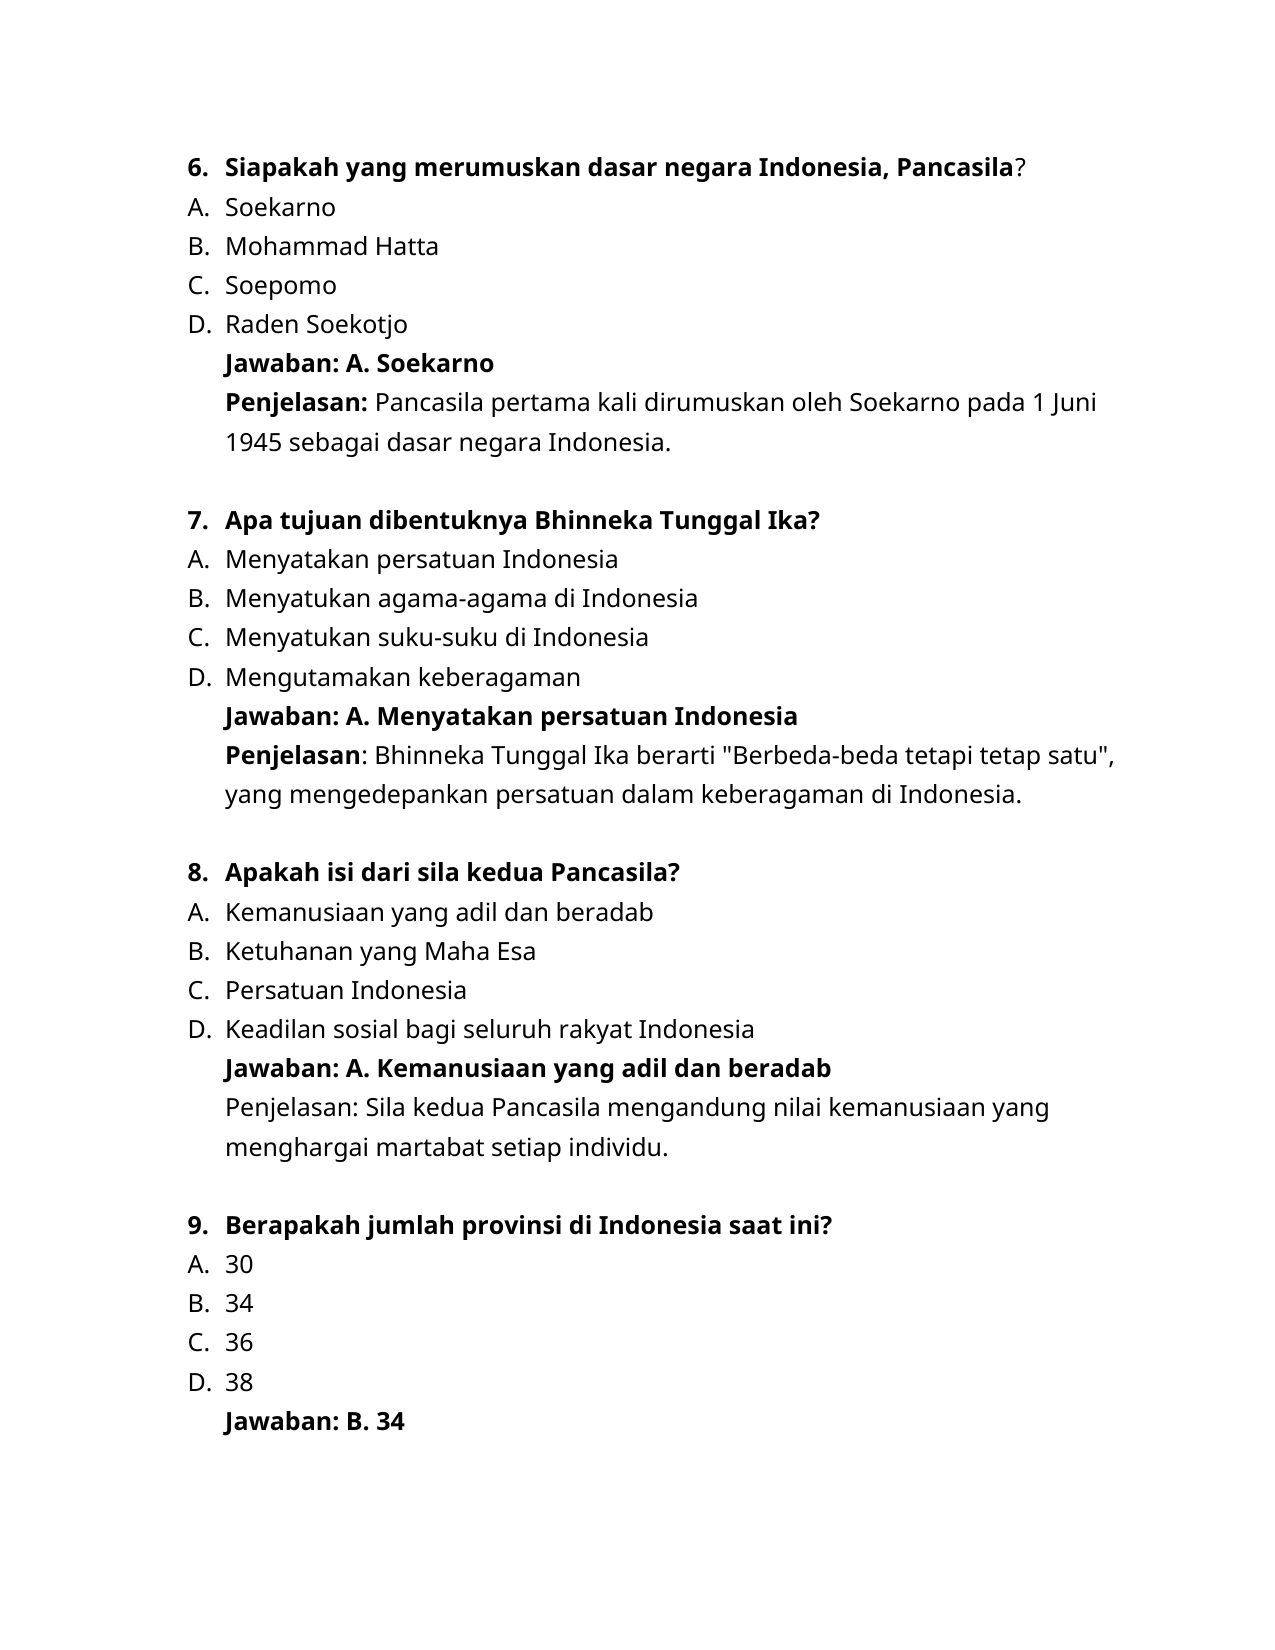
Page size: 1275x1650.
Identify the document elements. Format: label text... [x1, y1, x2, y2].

list Mohammad Hatta [187, 228, 1125, 262]
list Persatuan Indonesia [187, 972, 1125, 1007]
list Menyatukan agama-agama di Indonesia [187, 581, 1125, 615]
list Kemanusiaan yang adil dan beradab [187, 894, 1125, 928]
list 36 [187, 1325, 1125, 1359]
list Ketuhanan yang Maha Esa [187, 933, 1125, 967]
list Apa tujuan dibentuknya Bhinneka Tunggal Ika? [187, 502, 1125, 537]
list Soepomo [187, 267, 1125, 302]
list 30 [187, 1247, 1125, 1281]
list Mengutamakan keberagaman Jawaban: A. Menyatakan persatuan Indonesia Penjelasan: Bhinneka Tunggal Ika berarti "Berbeda-beda tetapi tetap satu", yang mengedepankan persatuan dalam keberagaman di Indonesia. [187, 659, 1125, 811]
list Berapakah jumlah provinsi di Indonesia saat ini? [187, 1207, 1125, 1242]
list Siapakah yang merumuskan dasar negara Indonesia, Pancasila? [187, 150, 1125, 184]
list Soekarno [187, 189, 1125, 223]
list Menyatakan persatuan Indonesia [187, 542, 1125, 576]
list Apakah isi dari sila kedua Pancasila? [187, 855, 1125, 889]
list Raden Soekotjo Jawaban: A. Soekarno Penjelasan: Pancasila pertama kali dirumuskan oleh Soekarno pada 1 Juni 1945 sebagai dasar negara Indonesia. [187, 307, 1125, 458]
list 34 [187, 1286, 1125, 1320]
list Menyatukan suku-suku di Indonesia [187, 620, 1125, 654]
list Keadilan sosial bagi seluruh rakyat Indonesia Jawaban: A. Kemanusiaan yang adil dan beradab Penjelasan: Sila kedua Pancasila mengandung nilai kemanusiaan yang menghargai martabat setiap individu. [187, 1012, 1125, 1163]
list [187, 1364, 1125, 1437]
